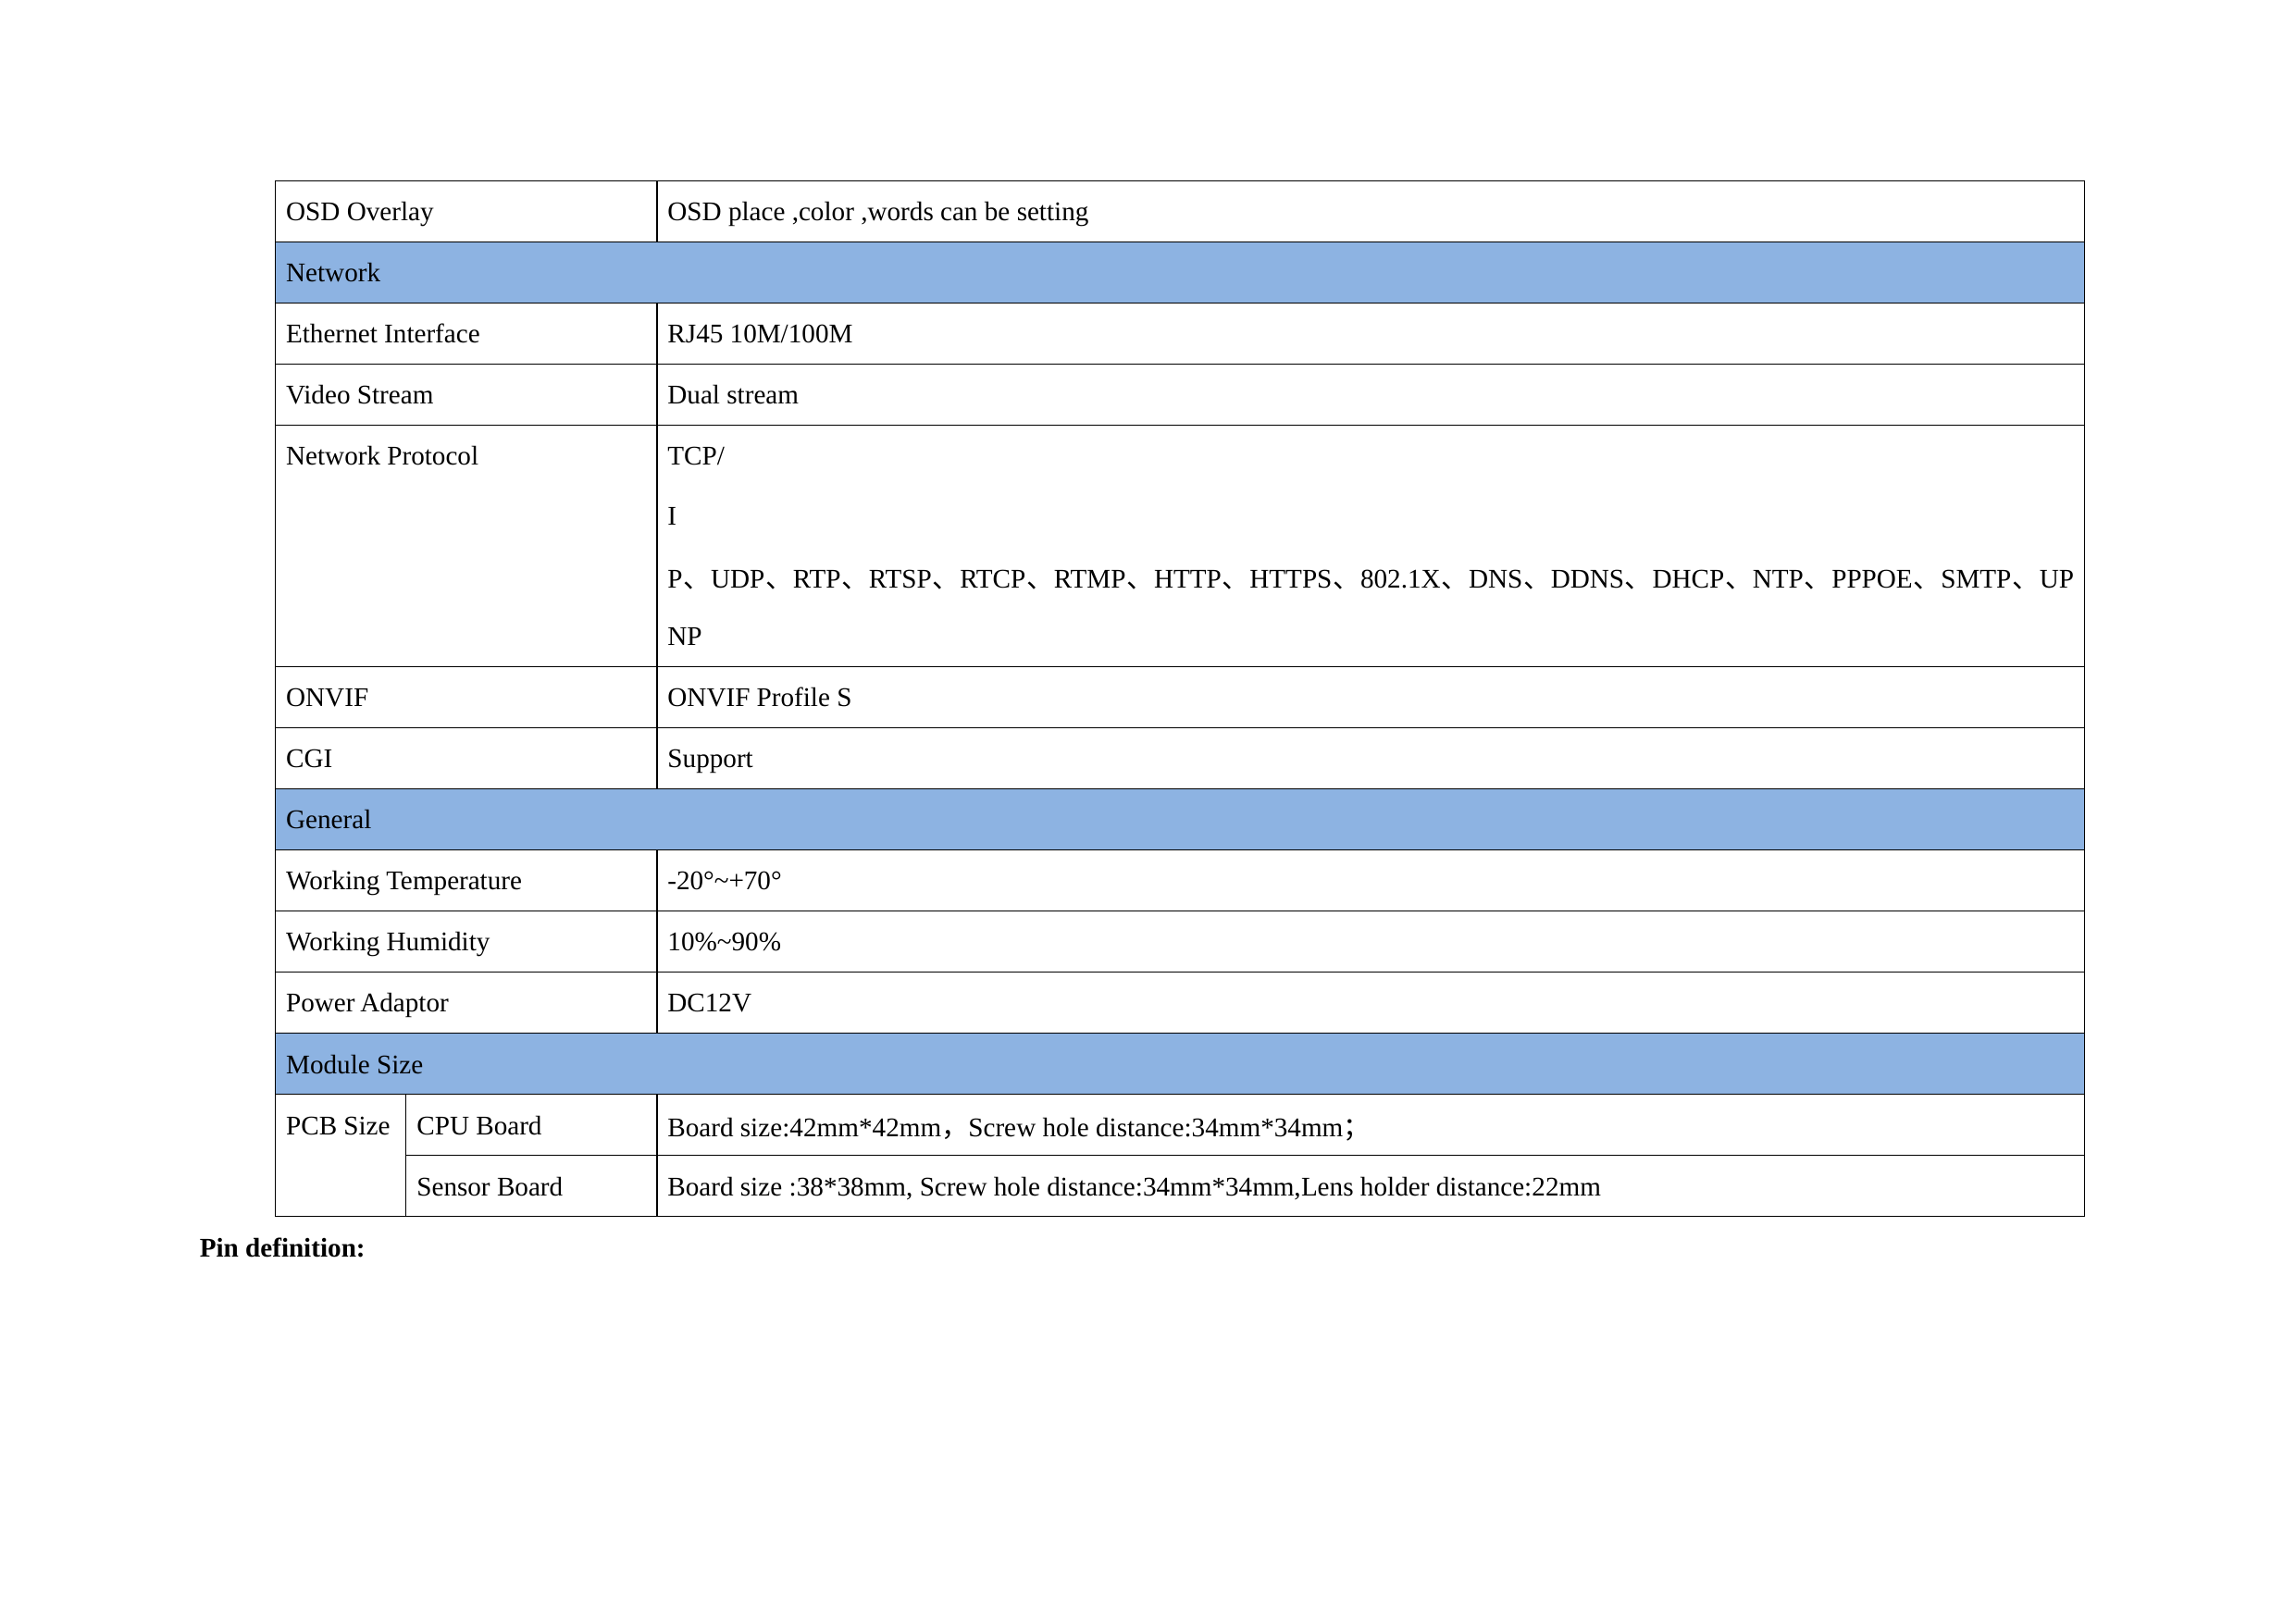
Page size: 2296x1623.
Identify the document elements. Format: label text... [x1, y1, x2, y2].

table_cell Dual stream [658, 365, 2084, 425]
table_cell Ethernet Interface [276, 304, 656, 364]
table_cell TCP/IP、UDP、RTP、RTSP、RTCP、RTMP、HTTP、HTTPS、802.1X、DNS、DDNS、DHCP、NTP、PPPOE、SMTP、UPNP [658, 426, 2084, 666]
table_cell Board size :38*38mm, Screw hole distance:34mm*34mm,Lens holder distance:22mm [658, 1156, 2084, 1216]
table_cell RJ45 10M/100M [658, 304, 2084, 364]
table_cell PCB Size [276, 1095, 405, 1216]
table_cell Support [658, 728, 2084, 788]
table_cell Network [276, 242, 2084, 303]
table_cell Power Adaptor [276, 973, 656, 1033]
table_cell Working Humidity [276, 911, 656, 972]
table_cell Module Size [276, 1034, 2084, 1094]
table_cell OSD place ,color ,words can be setting [658, 181, 2084, 242]
table_cell ONVIF [276, 667, 656, 727]
table_cell ONVIF Profile S [658, 667, 2084, 727]
table_cell Board size:42mm*42mm，Screw hole distance:34mm*34mm； [658, 1095, 2084, 1155]
table_cell CPU Board [406, 1095, 656, 1155]
table_cell CGI [276, 728, 656, 788]
table_cell Network Protocol [276, 426, 656, 666]
table_cell DC12V [658, 973, 2084, 1033]
text Pin definition: [139, 1217, 2156, 1277]
table_cell -20°~+70° [658, 850, 2084, 911]
table_cell Working Temperature [276, 850, 656, 911]
table_cell Video Stream [276, 365, 656, 425]
table_cell General [276, 789, 2084, 849]
table_cell Sensor Board [406, 1156, 656, 1216]
table_cell OSD Overlay [276, 181, 656, 242]
table_cell 10%~90% [658, 911, 2084, 972]
